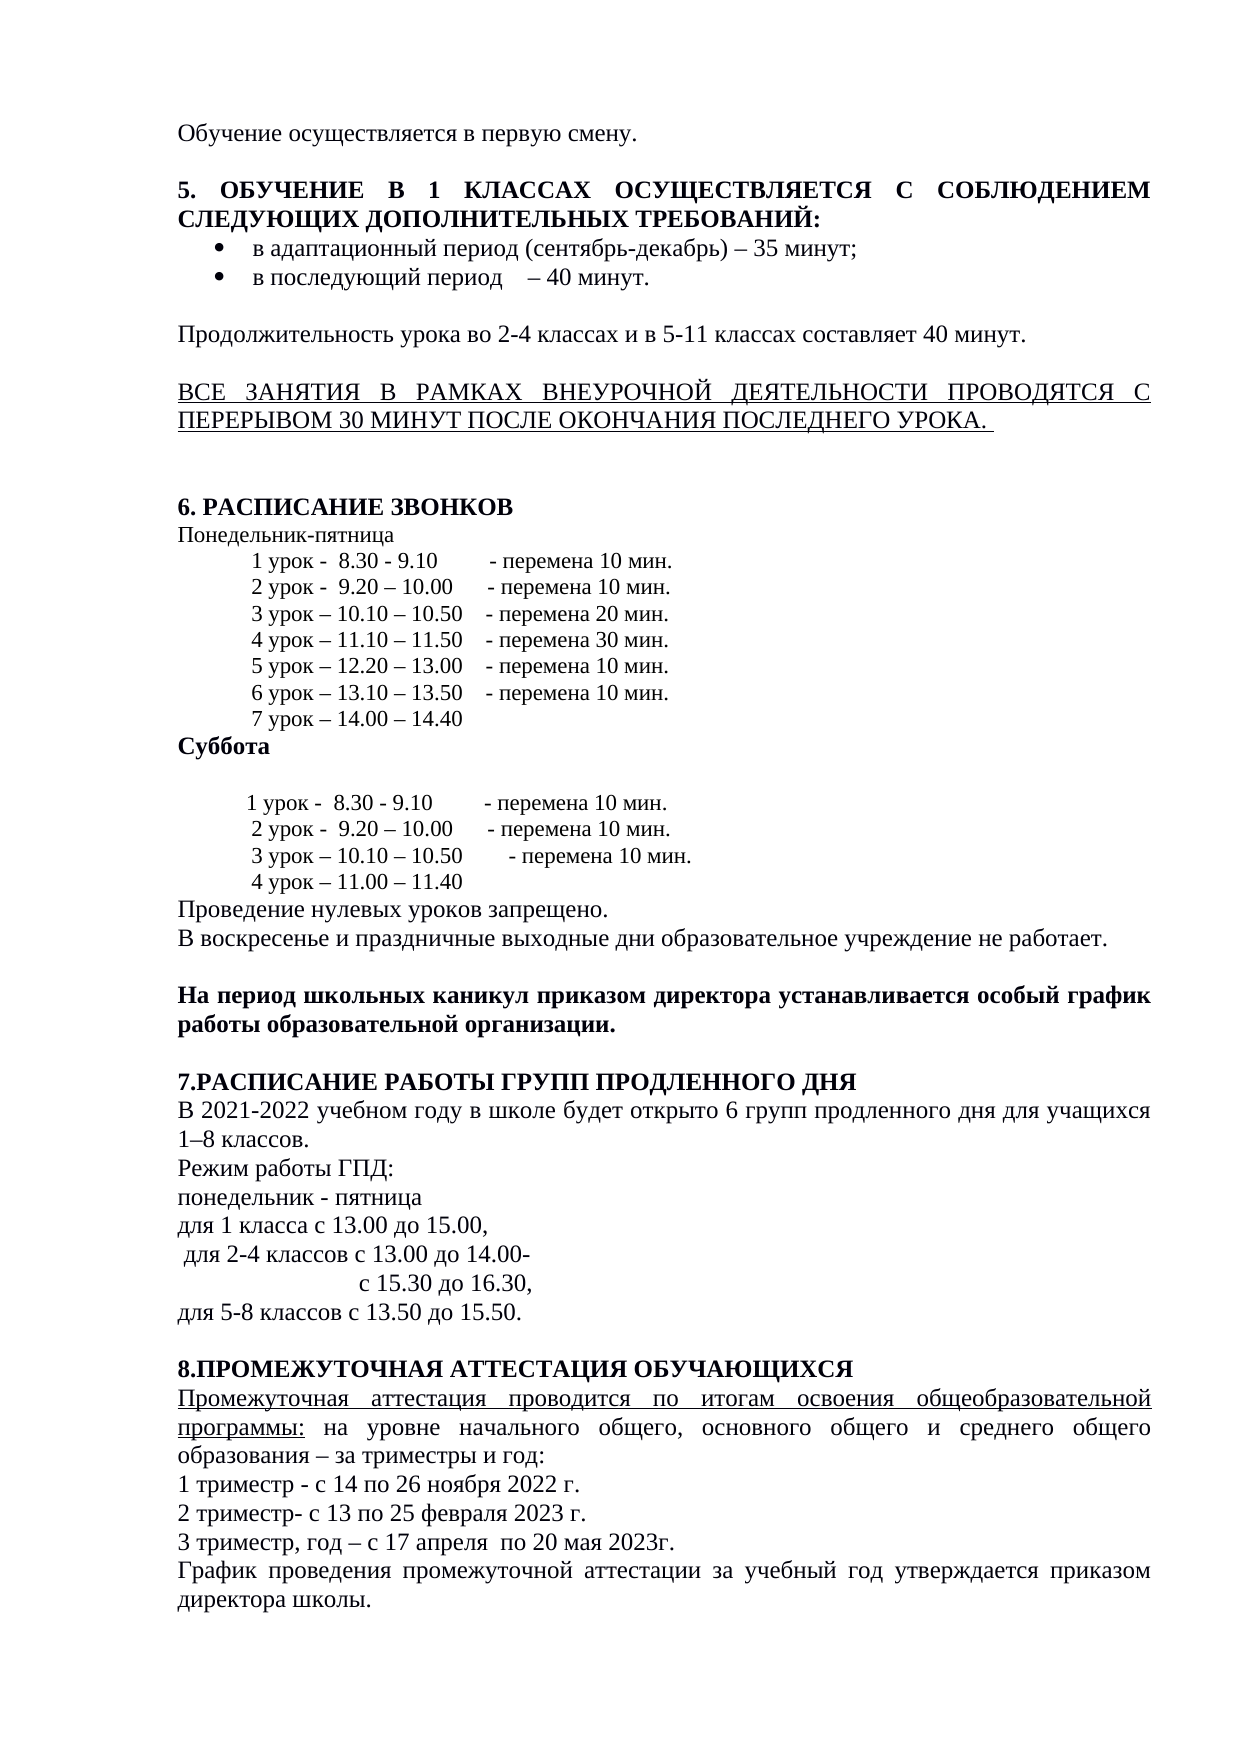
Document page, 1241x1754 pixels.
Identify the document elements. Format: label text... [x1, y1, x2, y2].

text 1 урок - 8.30 - 9.10 - перемена 10 мин. [177, 789, 1152, 815]
text для 5-8 классов с 13.50 до 15.50. [177, 1297, 1152, 1326]
text 6. РАСПИСАНИЕ ЗВОНКОВ [177, 492, 1152, 521]
text График проведения промежуточной аттестации за учебный год утверждается приказом директора школы. [177, 1556, 1152, 1613]
list в последующий период – 40 минут. [215, 262, 1152, 291]
text Суббота [177, 731, 1152, 760]
text 2 урок - 9.20 – 10.00 - перемена 10 мин. [177, 815, 1152, 842]
text с 15.30 до 16.30, [177, 1268, 1152, 1297]
text Понедельник-пятница [177, 521, 1152, 547]
text В 2021-2022 учебном году в школе будет открыто 6 групп продленного дня для учащихся 1–8 классов. [177, 1096, 1152, 1153]
text 1 триместр - с 14 по 26 ноября 2022 г. [177, 1469, 1152, 1498]
text 7.РАСПИСАНИЕ РАБОТЫ ГРУПП ПРОДЛЕННОГО ДНЯ [177, 1067, 1152, 1096]
text Промежуточная аттестация проводится по итогам освоения общеобразовательной программы: на уровне начального общего, основного общего и среднего общего образования – за триместры и год: [177, 1383, 1152, 1408]
text Режим работы ГПД: [177, 1153, 1152, 1182]
text 2 урок - 9.20 – 10.00 - перемена 10 мин. [177, 573, 1152, 600]
text 8.ПРОМЕЖУТОЧНАЯ АТТЕСТАЦИЯ ОБУЧАЮЩИХСЯ [177, 1354, 1152, 1383]
text Проведение нулевых уроков запрещено. [177, 894, 1152, 923]
text 4 урок – 11.10 – 11.50 - перемена 30 мин. [177, 626, 1152, 652]
text 5. ОБУЧЕНИЕ В 1 КЛАССАХ ОСУЩЕСТВЛЯЕТСЯ С СОБЛЮДЕНИЕМ СЛЕДУЮЩИХ ДОПОЛНИТЕЛЬНЫХ ТРЕБОВАНИЙ: [177, 176, 1152, 233]
text 3 урок – 10.10 – 10.50 - перемена 10 мин. [177, 842, 1152, 868]
text для 1 класса с 13.00 до 15.00, [177, 1211, 1152, 1239]
list в адаптационный период (сентябрь-декабрь) – 35 минут; [215, 233, 1152, 262]
text На период школьных каникул приказом директора устанавливается особый график работы образовательной организации. [177, 981, 1152, 1038]
text понедельник - пятница [177, 1182, 1152, 1211]
text ВСЕ ЗАНЯТИЯ В РАМКАХ ВНЕУРОЧНОЙ ДЕЯТЕЛЬНОСТИ ПРОВОДЯТСЯ С ПЕРЕРЫВОМ 30 МИНУТ ПОСЛЕ ОКОНЧАНИЯ ПОСЛЕДНЕГО УРОКА. [177, 377, 1152, 434]
text 2 триместр- с 13 по 25 февраля 2023 г. [177, 1498, 1152, 1527]
text Обучение осуществляется в первую смену. [177, 118, 1152, 147]
text Промежуточная аттестация проводится по итогам освоения общеобразовательной программы: на уровне начального общего, основного общего и среднего общего образования – за триместры и год: [177, 1409, 1152, 1469]
text 3 триместр, год – с 17 апреля по 20 мая 2023г. [177, 1527, 1152, 1556]
text Продолжительность урока во 2-4 классах и в 5-11 классах составляет 40 минут. [177, 319, 1152, 348]
text В воскресенье и праздничные выходные дни образовательное учреждение не работает. [177, 923, 1152, 952]
text 6 урок – 13.10 – 13.50 - перемена 10 мин. [177, 679, 1152, 705]
text 7 урок – 14.00 – 14.40 [177, 705, 1152, 731]
text 5 урок – 12.20 – 13.00 - перемена 10 мин. [177, 652, 1152, 679]
text 1 урок - 8.30 - 9.10 - перемена 10 мин. [177, 547, 1152, 573]
text для 2-4 классов с 13.00 до 14.00- [177, 1239, 1152, 1268]
text 3 урок – 10.10 – 10.50 - перемена 20 мин. [177, 600, 1152, 626]
text 4 урок – 11.00 – 11.40 [177, 868, 1152, 894]
